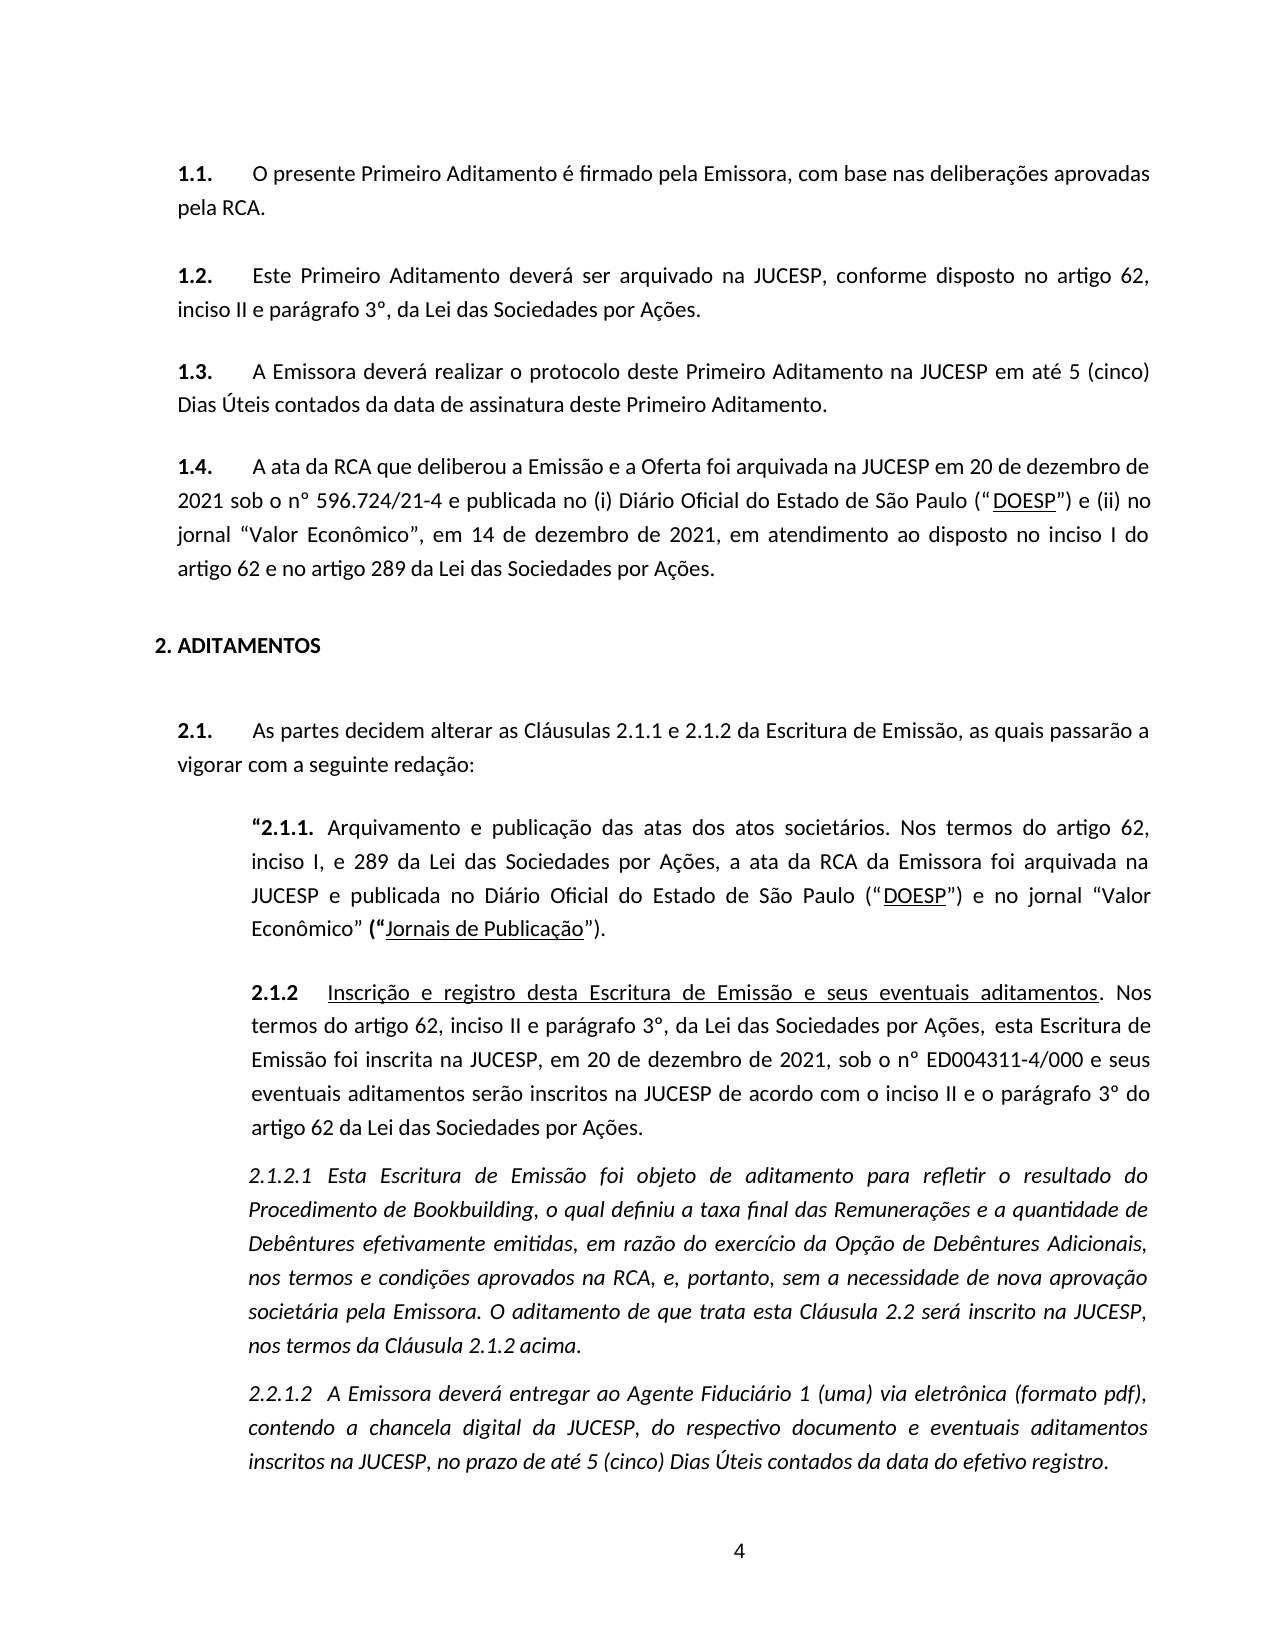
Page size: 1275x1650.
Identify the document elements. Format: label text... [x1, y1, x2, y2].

list ADITAMENTOS [154, 631, 1152, 659]
list A Emissora deverá realizar o protocolo deste Primeiro Aditamento na JUCESP em até 5 (cinco) Dias Úteis contados da data de assinatura deste Primeiro Aditamento. [177, 357, 1152, 419]
text 2.2.1.2 A Emissora deverá entregar ao Agente Fiduciário 1 (uma) via eletrônica (formato pdf), contendo a chancela digital da JUCESP, do respectivo documento e eventuais aditamentos inscritos na JUCESP, no prazo de até 5 (cinco) Dias Úteis contados da data do efetivo registro. [248, 1379, 1152, 1475]
list As partes decidem alterar as Cláusulas 2.1.1 e 2.1.2 da Escritura de Emissão, as quais passarão a vigorar com a seguinte redação: [177, 716, 1152, 778]
text 2.1.2 Inscrição e registro desta Escritura de Emissão e seus eventuais aditamentos. Nos termos do artigo 62, inciso II e parágrafo 3º, da Lei das Sociedades por Ações, esta Escritura de Emissão foi inscrita na JUCESP, em 20 de dezembro de 2021, sob o nº ED004311-4/000 e seus eventuais aditamentos serão inscritos na JUCESP de acordo com o inciso II e o parágrafo 3º do artigo 62 da Lei das Sociedades por Ações. [251, 978, 1152, 1141]
text 2.1.2.1 Esta Escritura de Emissão foi objeto de aditamento para refletir o resultado do Procedimento de Bookbuilding, o qual definiu a taxa final das Remunerações e a quantidade de Debêntures efetivamente emitidas, em razão do exercício da Opção de Debêntures Adicionais, nos termos e condições aprovados na RCA, e, portanto, sem a necessidade de nova aprovação societária pela Emissora. O aditamento de que trata esta Cláusula 2.2 será inscrito na JUCESP, nos termos da Cláusula 2.1.2 acima. [248, 1161, 1152, 1359]
list A ata da RCA que deliberou a Emissão e a Oferta foi arquivada na JUCESP em 20 de dezembro de 2021 sob o nº 596.724/21-4 e publicada no (i) Diário Oficial do Estado de São Paulo (“DOESP”) e (ii) no jornal “Valor Econômico”, em 14 de dezembro de 2021, em atendimento ao disposto no inciso I do artigo 62 e no artigo 289 da Lei das Sociedades por Ações. [177, 452, 1152, 582]
list Este Primeiro Aditamento deverá ser arquivado na JUCESP, conforme disposto no artigo 62, inciso II e parágrafo 3º, da Lei das Sociedades por Ações. [177, 261, 1152, 323]
list O presente Primeiro Aditamento é firmado pela Emissora, com base nas deliberações aprovadas pela RCA. [177, 159, 1152, 221]
text “2.1.1. Arquivamento e publicação das atas dos atos societários. Nos termos do artigo 62, inciso I, e 289 da Lei das Sociedades por Ações, a ata da RCA da Emissora foi arquivada na JUCESP e publicada no Diário Oficial do Estado de São Paulo (“DOESP”) e no jornal “Valor Econômico” (“Jornais de Publicação”). [251, 813, 1152, 943]
